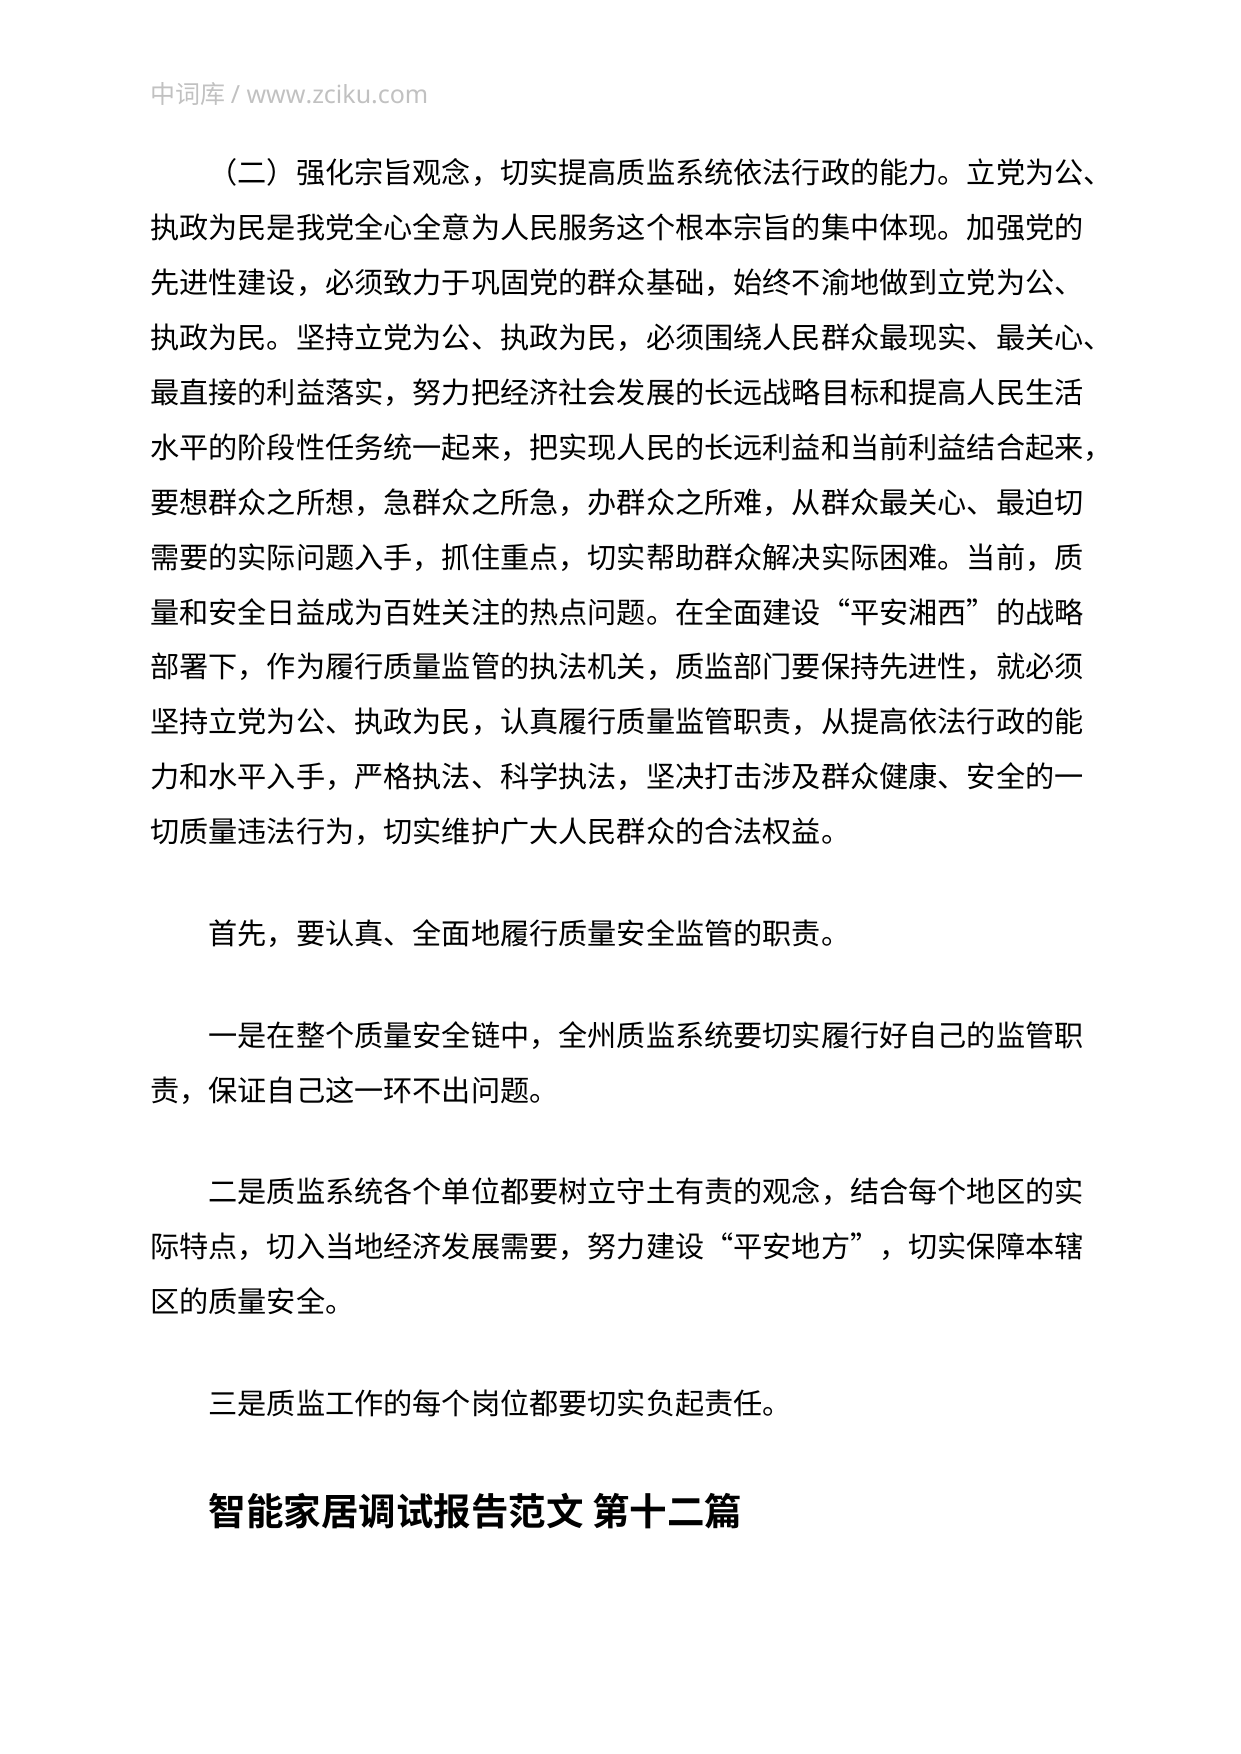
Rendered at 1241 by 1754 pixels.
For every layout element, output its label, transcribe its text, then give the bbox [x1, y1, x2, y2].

text 智能家居调试报告范文 第十二篇 [150, 1482, 1090, 1537]
text 二是质监系统各个单位都要树立守土有责的观念，结合每个地区的实际特点，切入当地经济发展需要，努力建设“平安地方”，切实保障本辖区的质量安全。 [150, 1169, 1090, 1321]
text 三是质监工作的每个岗位都要切实负起责任。 [150, 1381, 1090, 1423]
text 首先，要认真、全面地履行质量安全监管的职责。 [150, 911, 1090, 953]
text （二）强化宗旨观念，切实提高质监系统依法行政的能力。立党为公、执政为民是我党全心全意为人民服务这个根本宗旨的集中体现。加强党的先进性建设，必须致力于巩固党的群众基础，始终不渝地做到立党为公、执政为民。坚持立党为公、执政为民，必须围绕人民群众最现实、最关心、最直接的利益落实，努力把经济社会发展的长远战略目标和提高人民生活水平的阶段性任务统一起来，把实现人民的长远利益和当前利益结合起来，要想群众之所想，急群众之所急，办群众之所难，从群众最关心、最迫切需要的实际问题入手，抓住重点，切实帮助群众解决实际困难。当前，质量和安全日益成为百姓关注的热点问题。在全面建设“平安湘西”的战略部署下，作为履行质量监管的执法机关，质监部门要保持先进性，就必须坚持立党为公、执政为民，认真履行质量监管职责，从提高依法行政的能力和水平入手，严格执法、科学执法，坚决打击涉及群众健康、安全的一切质量违法行为，切实维护广大人民群众的合法权益。 [150, 150, 1090, 851]
text 一是在整个质量安全链中，全州质监系统要切实履行好自己的监管职责，保证自己这一环不出问题。 [150, 1012, 1090, 1109]
